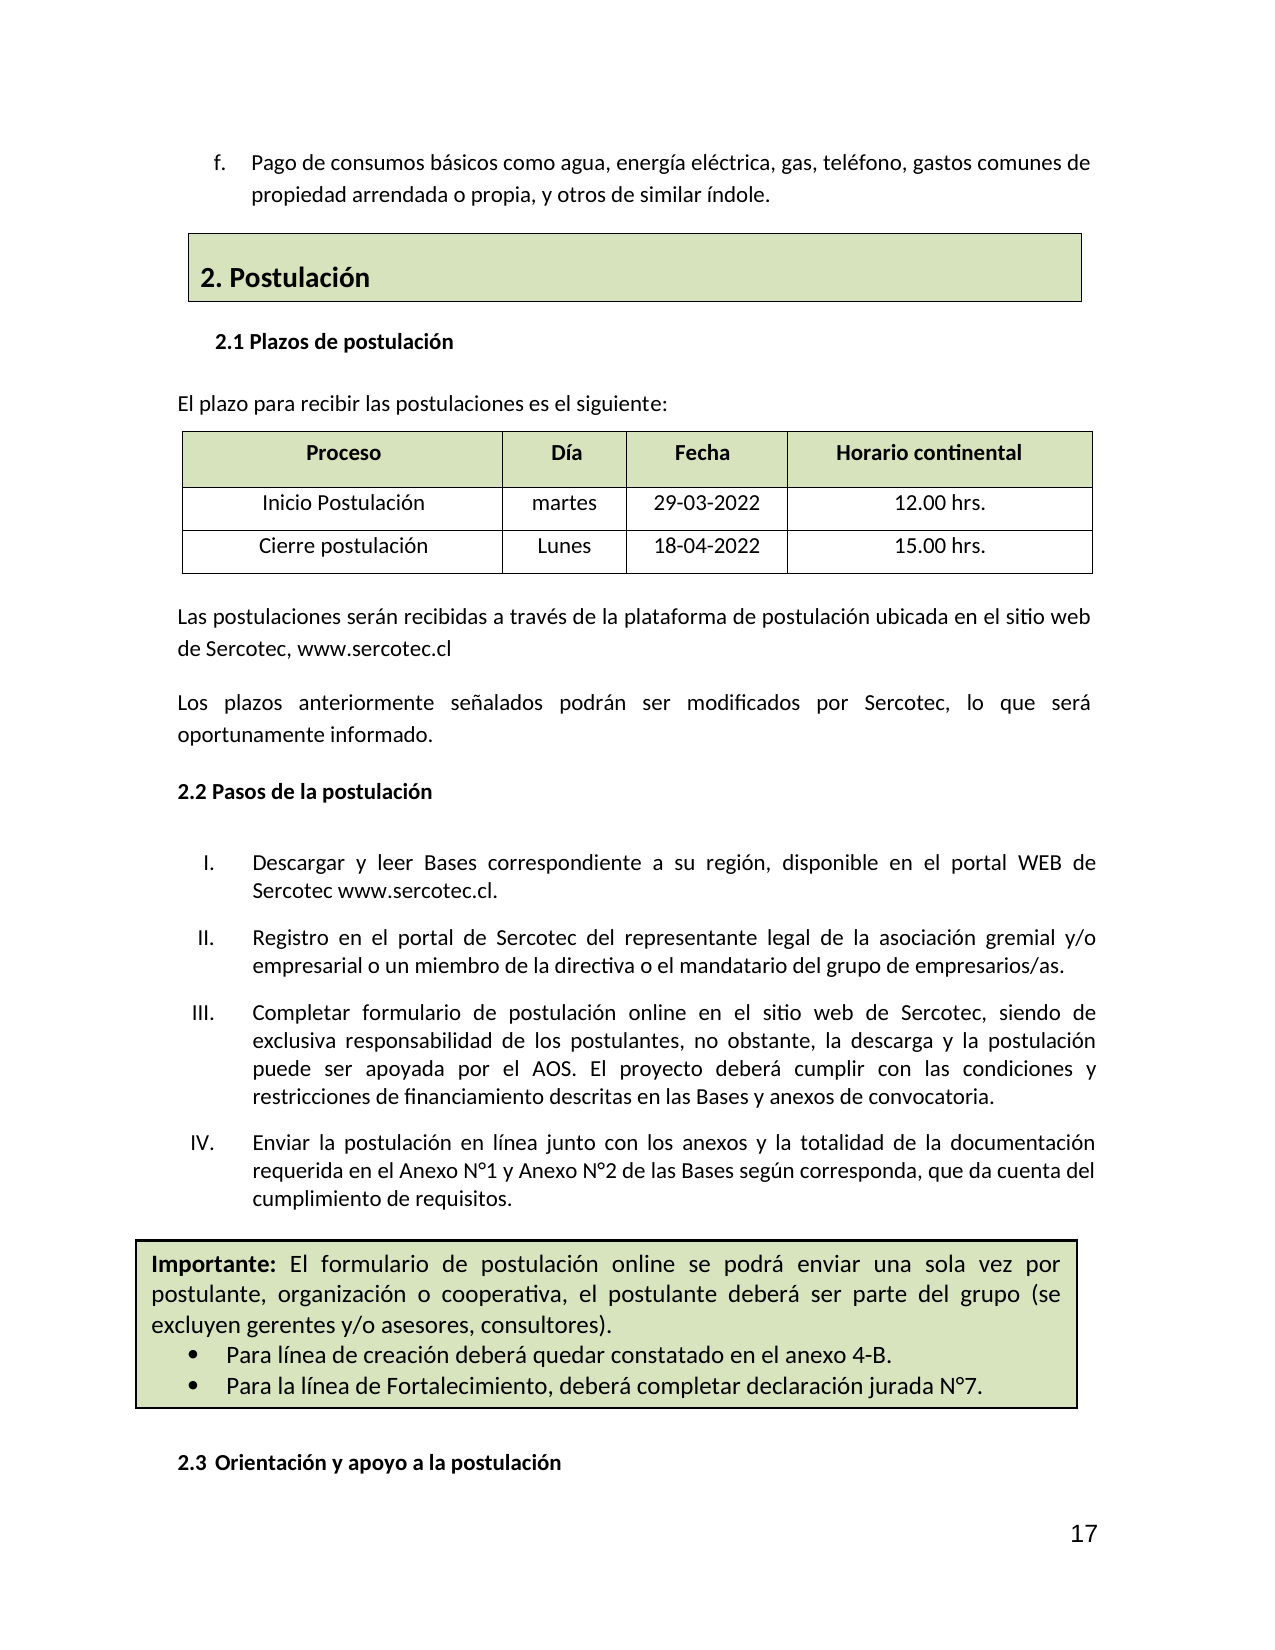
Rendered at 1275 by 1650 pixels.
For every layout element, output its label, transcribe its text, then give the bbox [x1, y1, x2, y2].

table_cell Inicio Postulación [183, 488, 502, 530]
subtitle 2.1 Plazos de postulación [215, 327, 1098, 355]
table_cell martes [503, 488, 626, 530]
table_cell 15.00 hrs. [788, 531, 1092, 573]
table_header Proceso [183, 432, 502, 487]
subtitle 2.2 Pasos de la postulación [177, 777, 1098, 805]
text Las postulaciones serán recibidas a través de la plataforma de postulación ubicada en el sitio web de Sercotec, www.sercotec.cl [177, 602, 1093, 663]
list Descargar y leer Bases correspondiente a su región, disponible en el portal WEB de Sercotec www.sercotec.cl. [215, 848, 1098, 904]
list Orientación y apoyo a la postulación [177, 1448, 1098, 1476]
table_cell 29-03-2022 [627, 488, 787, 530]
text Los plazos anteriormente señalados podrán ser modificados por Sercotec, lo que será oportunamente informado. [177, 688, 1093, 748]
table_cell Cierre postulación [183, 531, 502, 573]
list Registro en el portal de Sercotec del representante legal de la asociación gremial y/o empresarial o un miembro de la directiva o el mandatario del grupo de empresarios/as. [215, 923, 1098, 979]
table_header 2. Postulación [189, 234, 1081, 301]
table_cell 12.00 hrs. [788, 488, 1092, 530]
table_header Fecha [627, 432, 787, 487]
table_cell 18-04-2022 [627, 531, 787, 573]
list Completar formulario de postulación online en el sitio web de Sercotec, siendo de exclusiva responsabilidad de los postulantes, no obstante, la descarga y la postulación puede ser apoyada por el AOS. El proyecto deberá cumplir con las condiciones y restricciones de financiamiento descritas en las Bases y anexos de convocatoria. [215, 998, 1098, 1110]
table_header Día [503, 432, 626, 487]
list Enviar la postulación en línea junto con los anexos y la totalidad de la documentación requerida en el Anexo N°1 y Anexo N°2 de las Bases según corresponda, que da cuenta del cumplimiento de requisitos. [215, 1128, 1098, 1213]
text El plazo para recibir las postulaciones es el siguiente: [177, 389, 1098, 417]
table_header Horario continental [788, 432, 1092, 487]
table_cell Lunes [503, 531, 626, 573]
list Pago de consumos básicos como agua, energía eléctrica, gas, teléfono, gastos comunes de propiedad arrendada o propia, y otros de similar índole. [213, 148, 1093, 208]
